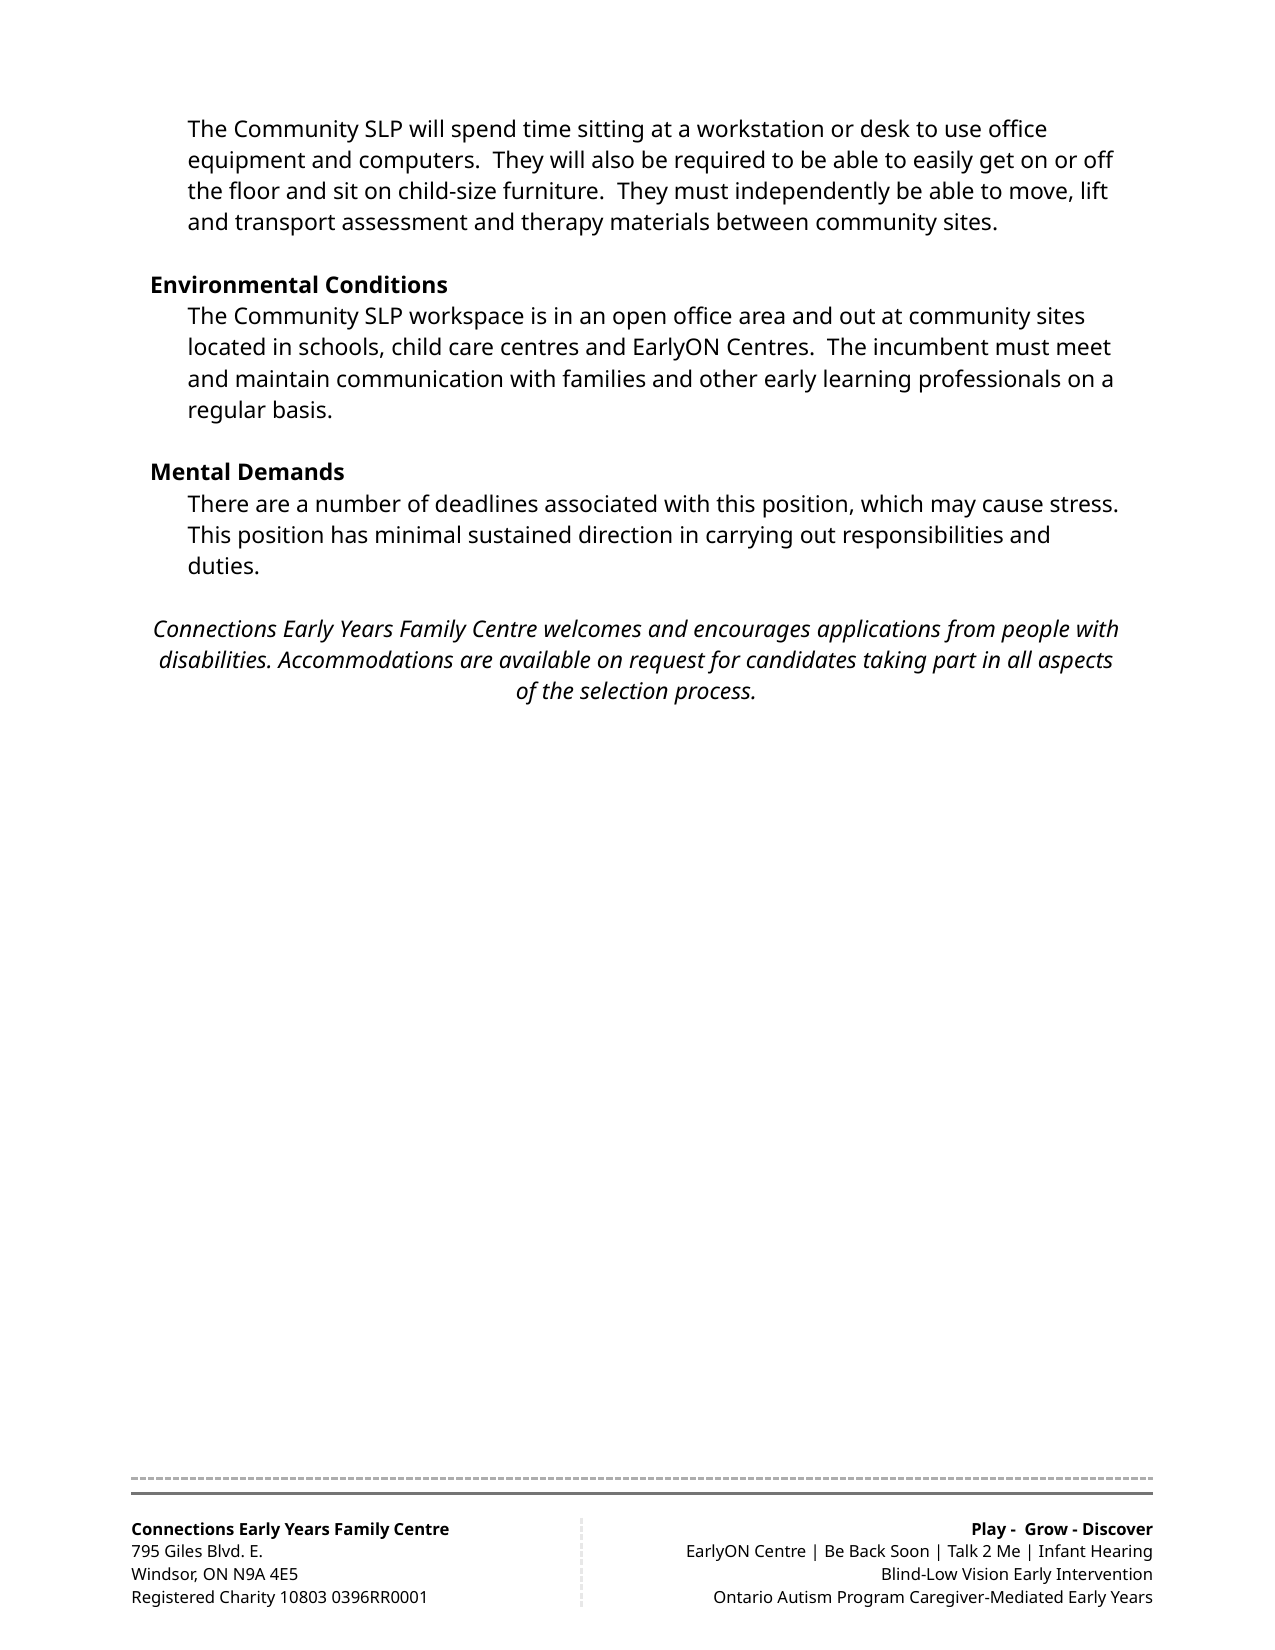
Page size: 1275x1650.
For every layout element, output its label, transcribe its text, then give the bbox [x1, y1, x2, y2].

text Connections Early Years Family Centre welcomes and encourages applications from people with disabilities. Accommodations are available on request for candidates taking part in all aspects of the selection process. [150, 612, 1125, 706]
text Mental Demands [150, 456, 1125, 487]
text The Community SLP will spend time sitting at a workstation or desk to use office equipment and computers. They will also be required to be able to easily get on or off the floor and sit on child-size furniture. They must independently be able to move, lift and transport assessment and therapy materials between community sites. [150, 112, 1125, 237]
text Environmental Conditions [150, 269, 1125, 300]
text The Community SLP workspace is in an open office area and out at community sites located in schools, child care centres and EarlyON Centres. The incumbent must meet and maintain communication with families and other early learning professionals on a regular basis. [187, 300, 1125, 425]
text There are a number of deadlines associated with this position, which may cause stress. This position has minimal sustained direction in carrying out responsibilities and duties. [150, 487, 1125, 581]
